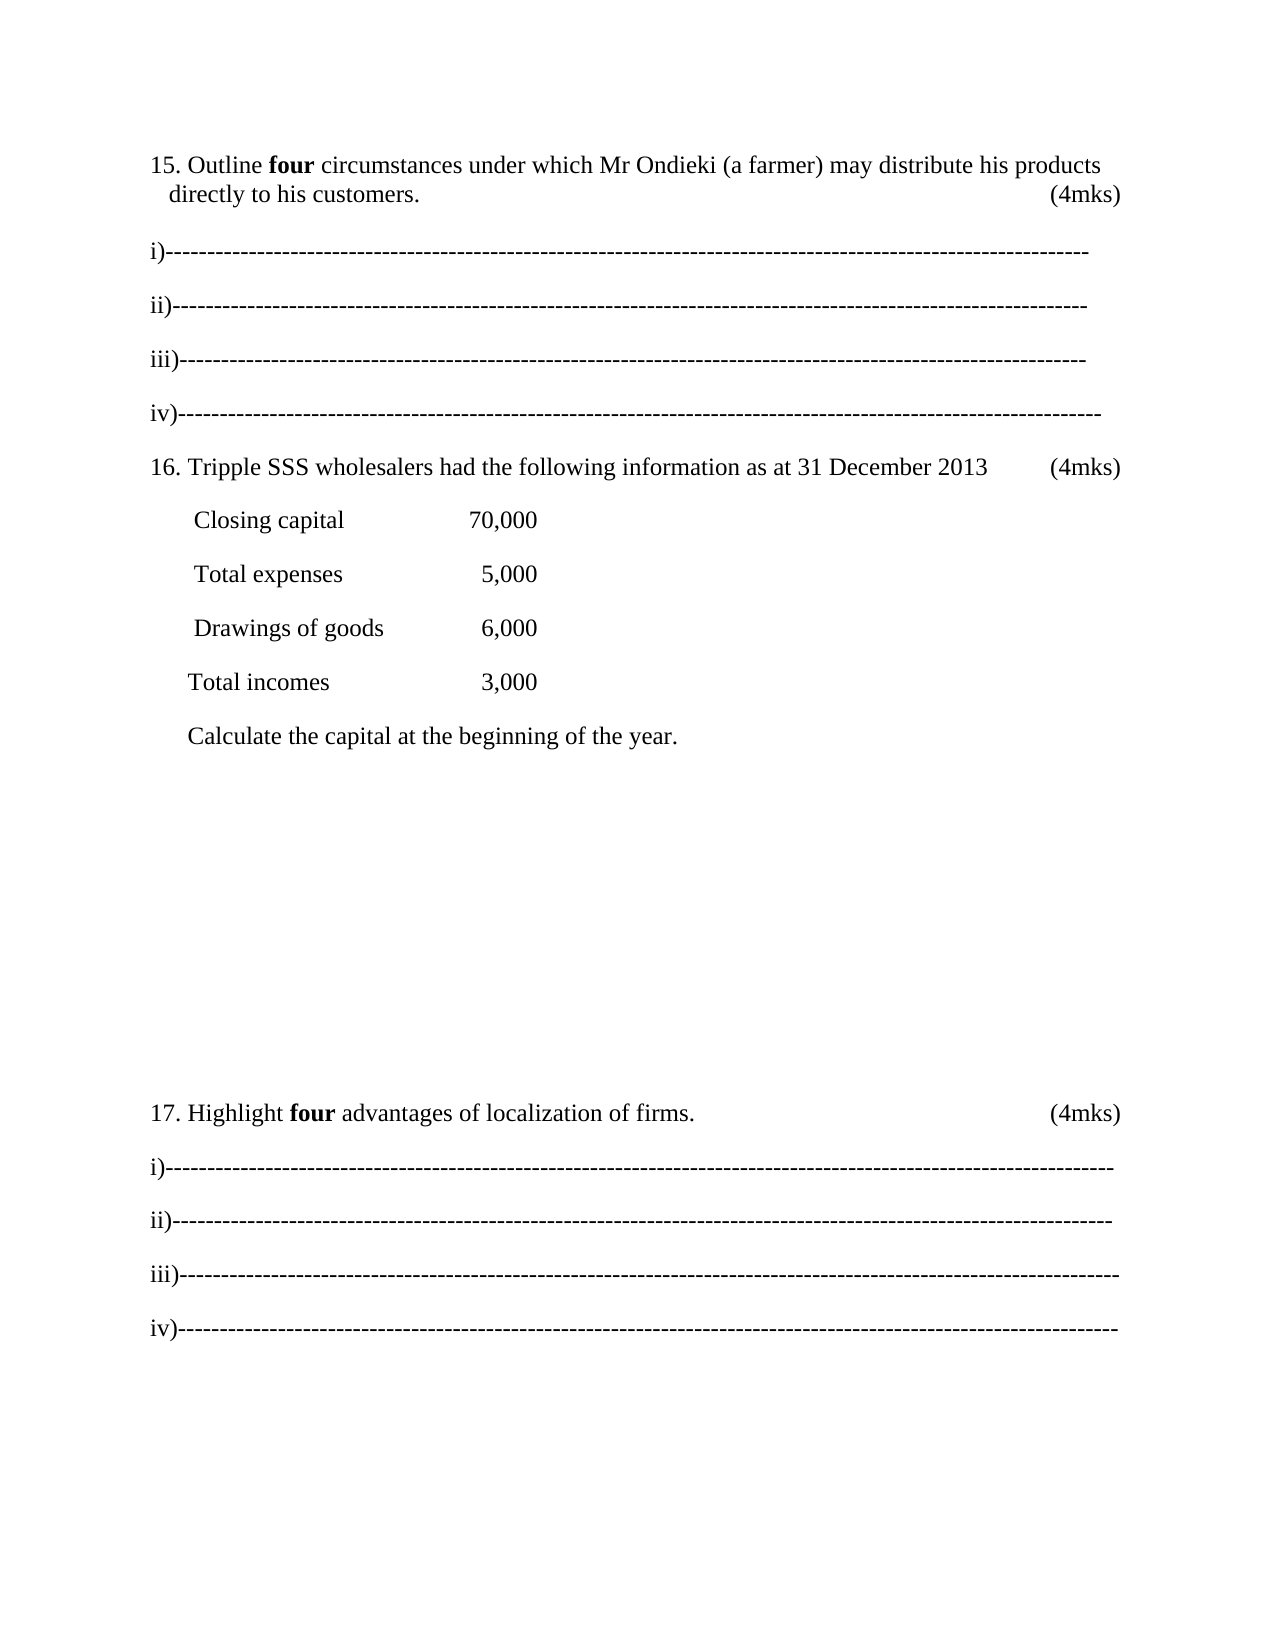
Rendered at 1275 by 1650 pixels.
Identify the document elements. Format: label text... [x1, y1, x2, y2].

text Total incomes 3,000 [150, 667, 1125, 696]
text iv)--------------------------------------------------------------------------------------------------------------- [150, 398, 1125, 427]
text i)--------------------------------------------------------------------------------------------------------------- [150, 236, 1125, 265]
text 15. Outline four circumstances under which Mr Ondieki (a farmer) may distribute his products [150, 150, 1125, 179]
text ii)-------------------------------------------------------------------------------------------------------------- [150, 290, 1125, 319]
text 17. Highlight four advantages of localization of firms. (4mks) [150, 1098, 1125, 1127]
text Total expenses 5,000 [150, 559, 1125, 588]
text directly to his customers. (4mks) [150, 179, 1125, 207]
text iv)----------------------------------------------------------------------------------------------------------------- [150, 1313, 1125, 1342]
text i)------------------------------------------------------------------------------------------------------------------ [150, 1152, 1125, 1181]
text Closing capital 70,000 [150, 506, 1125, 534]
text Drawings of goods 6,000 [150, 613, 1125, 642]
text 16. Tripple SSS wholesalers had the following information as at 31 December 2013 (4mks) [150, 452, 1125, 480]
text iii)----------------------------------------------------------------------------------------------------------------- [150, 1259, 1125, 1288]
text ii)----------------------------------------------------------------------------------------------------------------- [150, 1206, 1125, 1234]
text Calculate the capital at the beginning of the year. [150, 721, 1125, 750]
text iii)------------------------------------------------------------------------------------------------------------- [150, 344, 1125, 373]
